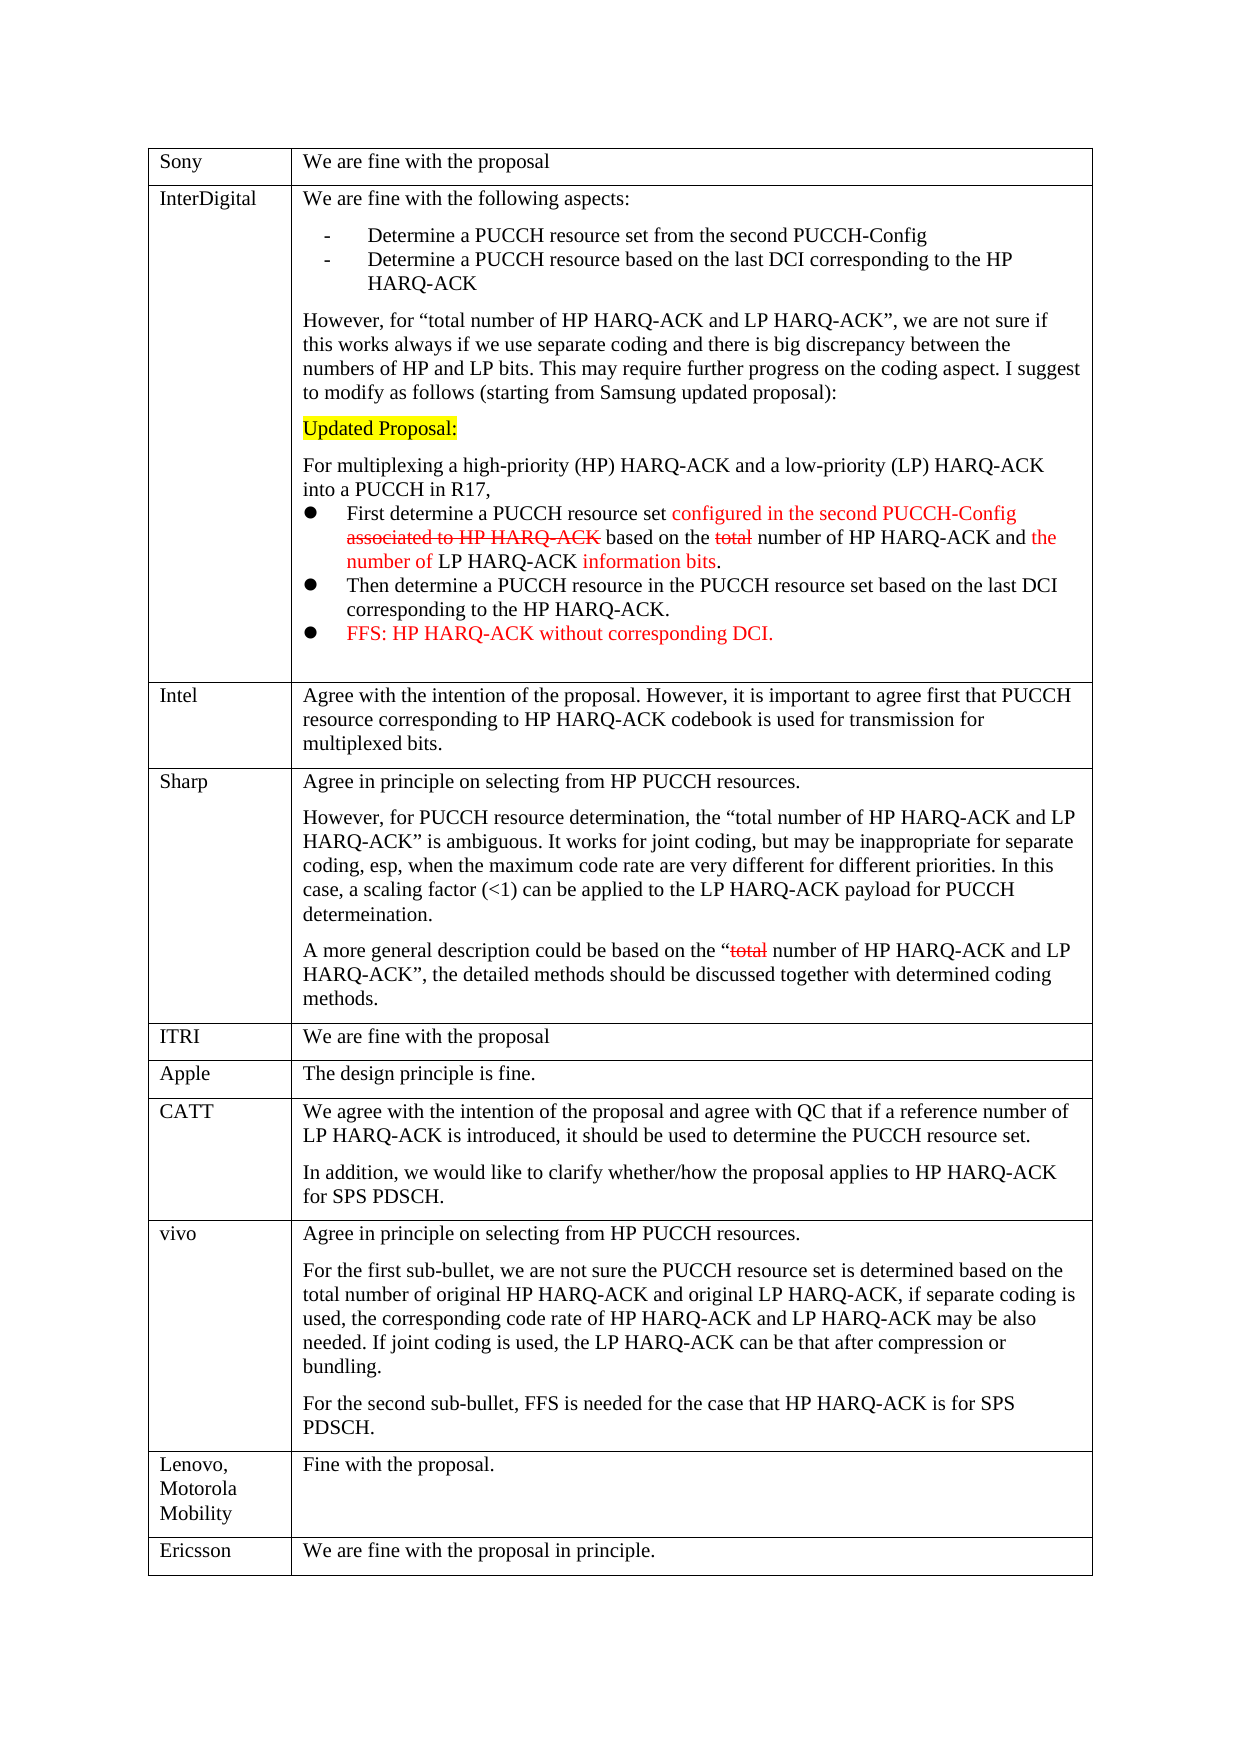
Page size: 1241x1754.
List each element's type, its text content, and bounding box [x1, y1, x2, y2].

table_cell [292, 1538, 1092, 1574]
table_cell ITRI [149, 1024, 291, 1060]
table_cell Agree in principle on selecting from HP PUCCH resources. For the first sub-bullet, we are not sure the PUCCH resource set is determined based on the total number of original HP HARQ-ACK and original LP HARQ-ACK, if separate coding is used, the corresponding code rate of HP HARQ-ACK and LP HARQ-ACK may be also needed. If joint coding is used, the LP HARQ-ACK can be that after compression or bundling. For the second sub-bullet, FFS is needed for the case that HP HARQ-ACK is for SPS PDSCH. [292, 1221, 1092, 1451]
table_cell The design principle is fine. [292, 1061, 1092, 1098]
table_cell CATT [149, 1099, 291, 1220]
table_cell vivo [149, 1221, 291, 1451]
table_cell Intel [149, 683, 291, 768]
table_cell InterDigital [149, 186, 291, 682]
table_cell Agree in principle on selecting from HP PUCCH resources. However, for PUCCH resource determination, the “total number of HP HARQ-ACK and LP HARQ-ACK” is ambiguous. It works for joint coding, but may be inappropriate for separate coding, esp, when the maximum code rate are very different for different priorities. In this case, a scaling factor (<1) can be applied to the LP HARQ-ACK payload for PUCCH determeination. A more general description could be based on the “total number of HP HARQ-ACK and LP HARQ-ACK”, the detailed methods should be discussed together with determined coding methods. [292, 769, 1092, 1023]
table_cell Ericsson [149, 1538, 291, 1574]
table_cell Lenovo, Motorola Mobility [149, 1452, 291, 1537]
table_cell We are fine with the proposal [292, 149, 1092, 185]
table_cell Sharp [149, 769, 291, 1023]
table_cell We agree with the intention of the proposal and agree with QC that if a reference number of LP HARQ-ACK is introduced, it should be used to determine the PUCCH resource set. In addition, we would like to clarify whether/how the proposal applies to HP HARQ-ACK for SPS PDSCH. [292, 1099, 1092, 1220]
table_cell We are fine with the following aspects: Determine a PUCCH resource set from the second PUCCH-Config Determine a PUCCH resource based on the last DCI corresponding to the HP HARQ-ACK However, for “total number of HP HARQ-ACK and LP HARQ-ACK”, we are not sure if this works always if we use separate coding and there is big discrepancy between the numbers of HP and LP bits. This may require further progress on the coding aspect. I suggest to modify as follows (starting from Samsung updated proposal): Updated Proposal: For multiplexing a high-priority (HP) HARQ-ACK and a low-priority (LP) HARQ-ACK into a PUCCH in R17, First determine a PUCCH resource set configured in the second PUCCH-Config associated to HP HARQ-ACK based on the total number of HP HARQ-ACK and the number of LP HARQ-ACK information bits. Then determine a PUCCH resource in the PUCCH resource set based on the last DCI corresponding to the HP HARQ-ACK. FFS: HP HARQ-ACK without corresponding DCI. [292, 186, 1092, 682]
table_cell Sony [149, 149, 291, 185]
table_cell Agree with the intention of the proposal. However, it is important to agree first that PUCCH resource corresponding to HP HARQ-ACK codebook is used for transmission for multiplexed bits. [292, 683, 1092, 768]
table_cell Fine with the proposal. [292, 1452, 1092, 1537]
table_cell Apple [149, 1061, 291, 1098]
table_cell We are fine with the proposal [292, 1024, 1092, 1060]
